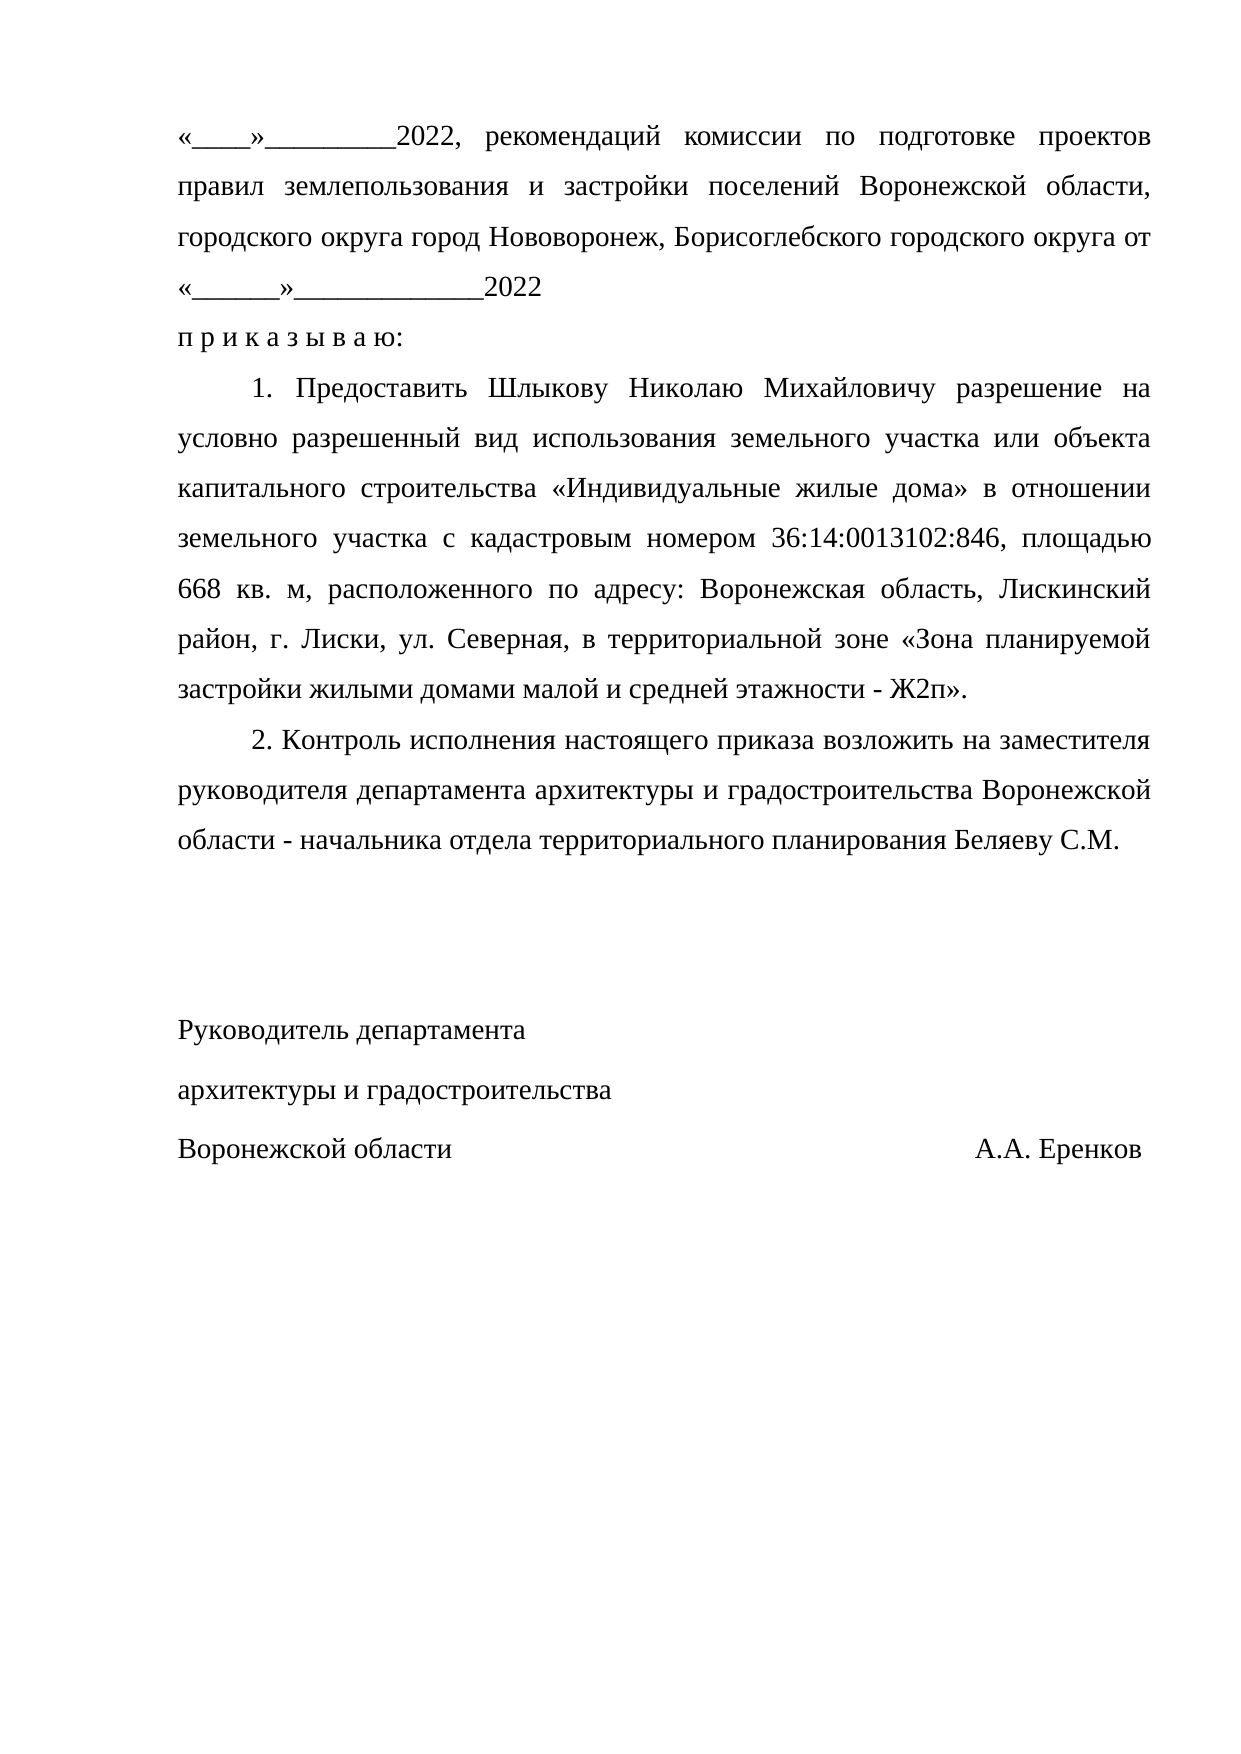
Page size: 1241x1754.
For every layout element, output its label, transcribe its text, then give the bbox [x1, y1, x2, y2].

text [177, 118, 1152, 303]
text Воронежской области А.А. Еренков [177, 1131, 1152, 1165]
list Предоставить Шлыкову Николаю Михайловичу разрешение на условно разрешенный вид использования земельного участка или объекта капитального строительства «Индивидуальные жилые дома» в отношении земельного участка с кадастровым номером 36:14:0013102:846, площадью 668 кв. м, расположенного по адресу: Воронежская область, Лискинский район, г. Лиски, ул. Северная, в территориальной зоне «Зона планируемой застройки жилыми домами малой и средней этажности - Ж2п». [177, 370, 1152, 705]
text п р и к а з ы в а ю: [177, 319, 1152, 353]
text Руководитель департамента [177, 1012, 1152, 1046]
text архитектуры и градостроительства [177, 1072, 1152, 1105]
text 2. Контроль исполнения настоящего приказа возложить на заместителя руководителя департамента архитектуры и градостроительства Воронежской области - начальника отдела территориального планирования Беляеву С.М. [177, 722, 1152, 856]
